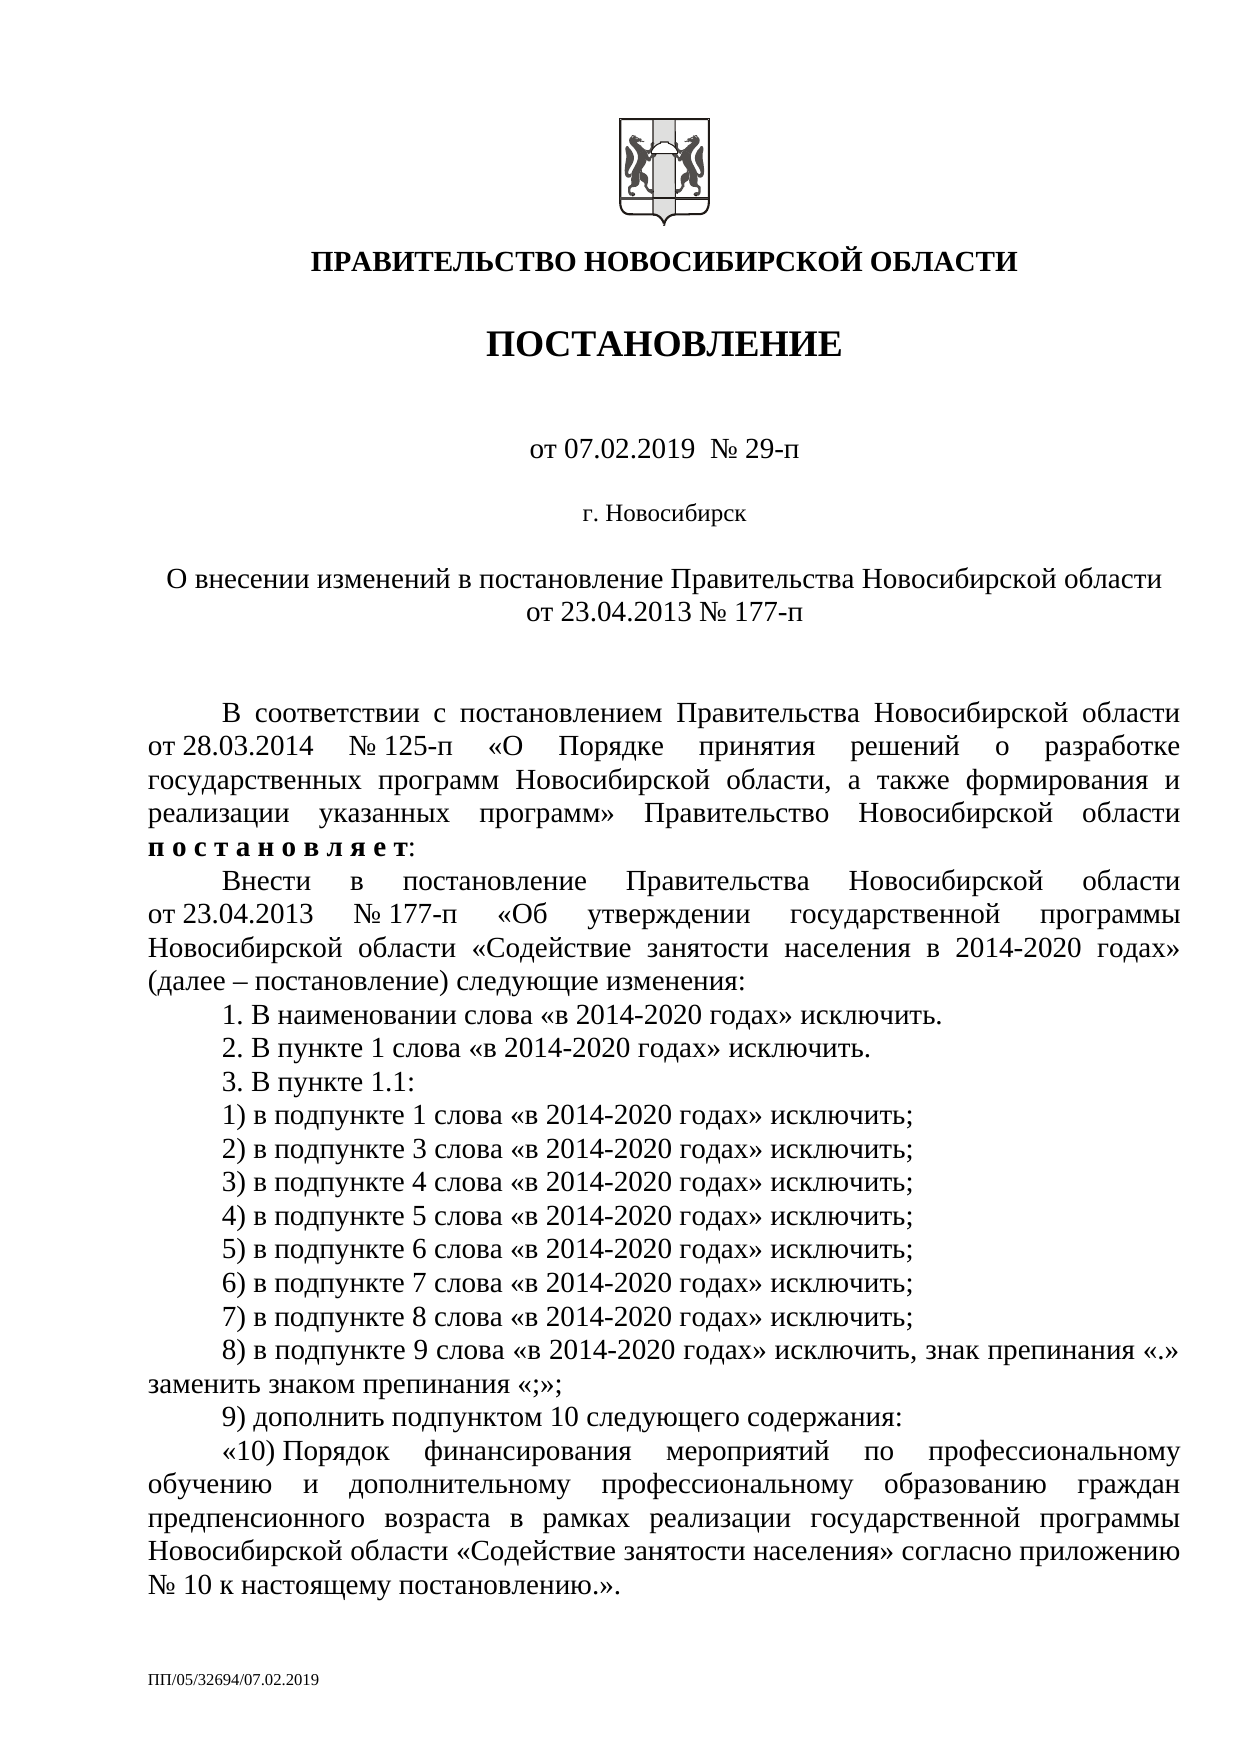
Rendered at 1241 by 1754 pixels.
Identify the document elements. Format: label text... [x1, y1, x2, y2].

text «10) Порядок финансирования мероприятий по профессиональному обучению и дополнительному профессиональному образованию граждан предпенсионного возраста в рамках реализации государственной программы Новосибирской области «Содействие занятости населения» согласно приложению № 10 к настоящему постановлению.». [148, 1433, 1181, 1601]
text г. Новосибирск [148, 498, 1181, 527]
text 9) дополнить подпунктом 10 следующего содержания: [148, 1399, 1181, 1433]
text 8) в подпункте 9 слова «в 2014-2020 годах» исключить, знак препинания «.» заменить знаком препинания «;»; [148, 1332, 1181, 1399]
text В соответствии с постановлением Правительства Новосибирской области от 28.03.2014 № 125-п «О Порядке принятия решений о разработке государственных программ Новосибирской области, а также формирования и реализации указанных программ» Правительство Новосибирской области п о с т а н о в л я е т: [148, 695, 1181, 863]
text 1) в подпункте 1 слова «в 2014-2020 годах» исключить; [148, 1097, 1181, 1131]
text 5) в подпункте 6 слова «в 2014-2020 годах» исключить; [148, 1232, 1181, 1265]
text от 07.02.2019 № 29-п [148, 431, 1181, 465]
text О внесении изменений в постановление Правительства Новосибирской области от 23.04.2013 № 177-п [148, 561, 1181, 628]
text ПОСТАНОВЛЕНИЕ [148, 321, 1181, 364]
text 6) в подпункте 7 слова «в 2014-2020 годах» исключить; [148, 1265, 1181, 1299]
text ПРАВИТЕЛЬСТВО НОВОСИБИРСКОЙ ОБЛАСТИ [148, 244, 1181, 278]
text 3. В пункте 1.1: [148, 1064, 1181, 1097]
text Внести в постановление Правительства Новосибирской области от 23.04.2013 № 177-п «Об утверждении государственной программы Новосибирской области «Содействие занятости населения в 2014-2020 годах» (далее – постановление) следующие изменения: [148, 863, 1181, 997]
text 7) в подпункте 8 слова «в 2014-2020 годах» исключить; [148, 1299, 1181, 1332]
text 4) в подпункте 5 слова «в 2014-2020 годах» исключить; [148, 1198, 1181, 1232]
text 2) в подпункте 3 слова «в 2014-2020 годах» исключить; [148, 1131, 1181, 1164]
text 1. В наименовании слова «в 2014-2020 годах» исключить. [148, 997, 1181, 1030]
text 3) в подпункте 4 слова «в 2014-2020 годах» исключить; [148, 1164, 1181, 1198]
text 2. В пункте 1 слова «в 2014-2020 годах» исключить. [148, 1030, 1181, 1064]
